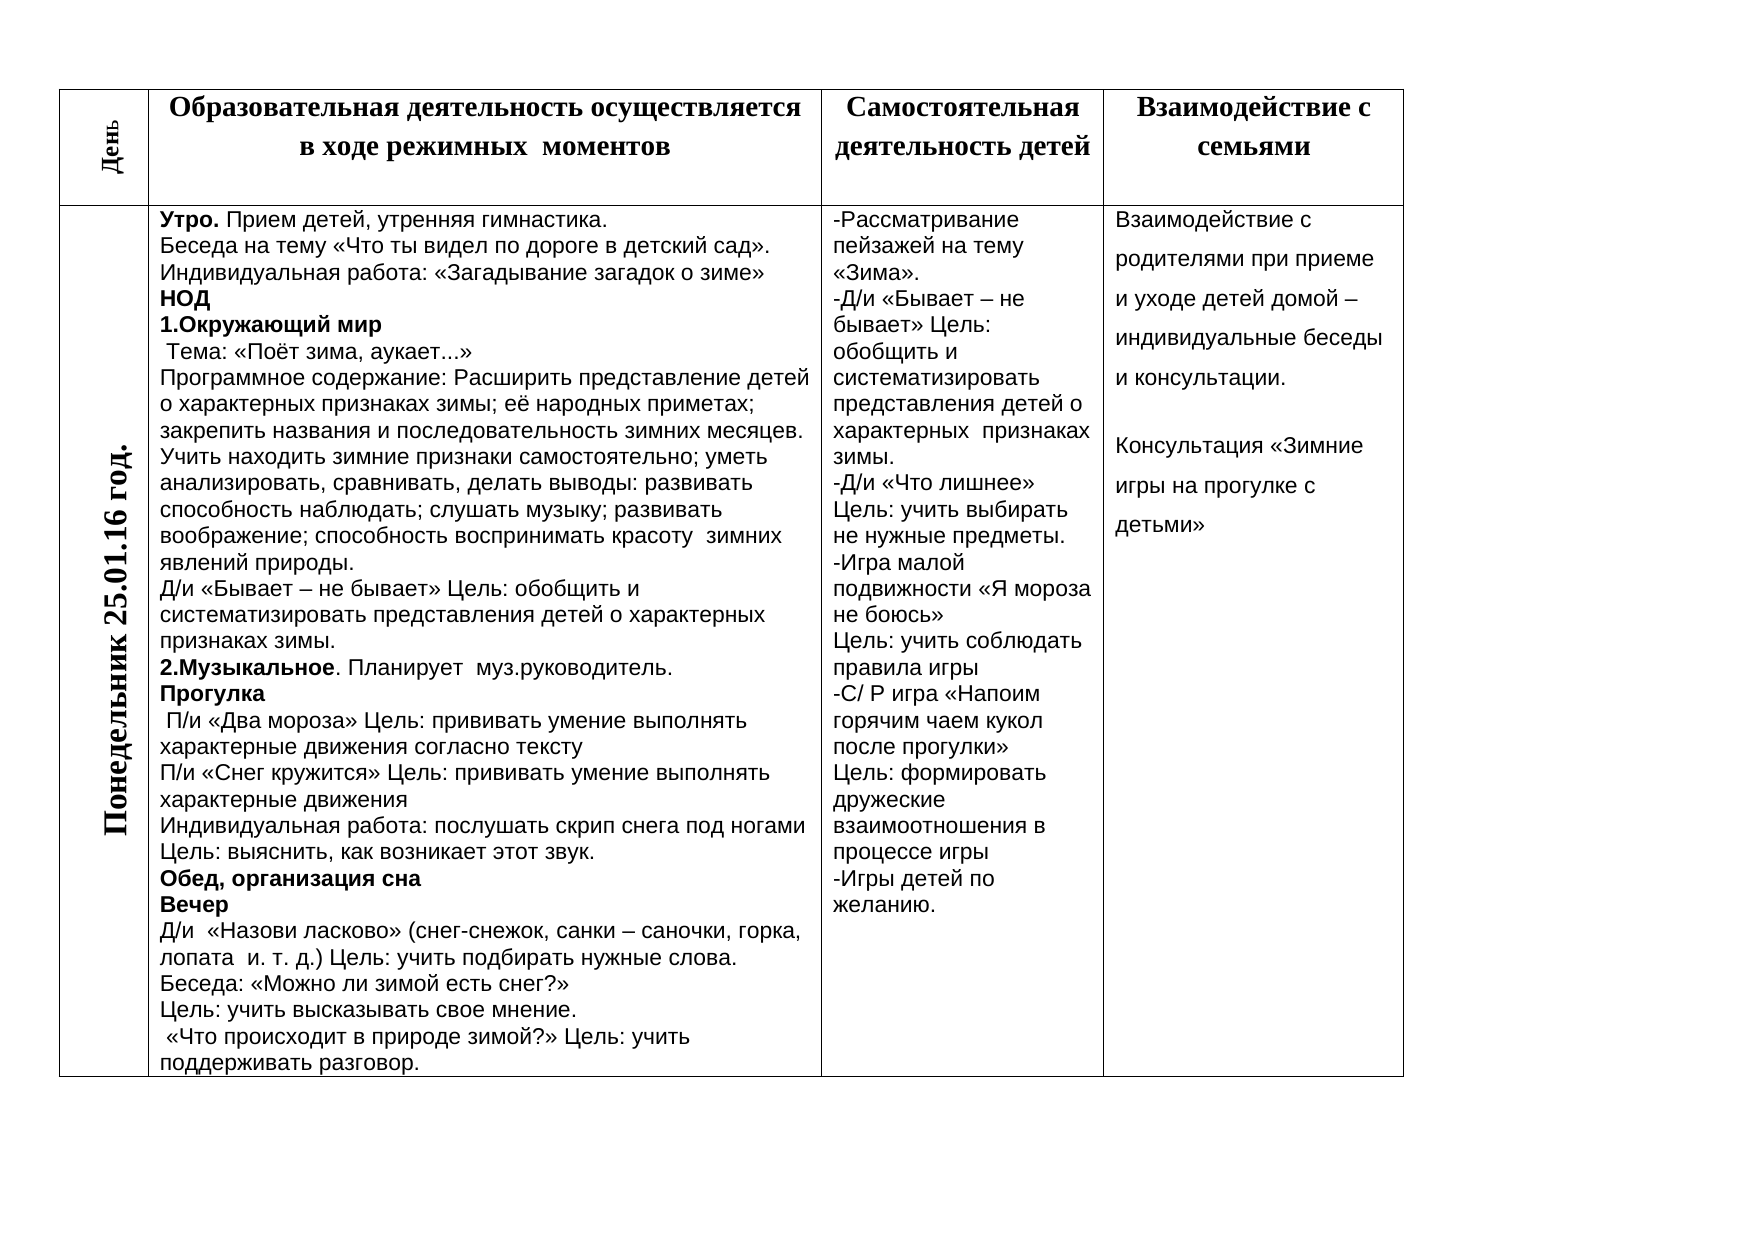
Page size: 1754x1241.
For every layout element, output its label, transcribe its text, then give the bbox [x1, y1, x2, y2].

table_cell Понедельник 25.01.16 год. [60, 206, 148, 1076]
table_header Самостоятельная деятельность детей [822, 90, 1103, 205]
table_header День недели [60, 90, 148, 205]
table_cell Взаимодействие с родителями при приеме и уходе детей домой – индивидуальные беседы и консультации. Консультация «Зимние игры на прогулке с детьми» [1104, 206, 1403, 1076]
table_header Образовательная деятельность осуществляется в ходе режимных моментов [149, 90, 821, 205]
table_cell -Рассматривание пейзажей на тему «Зима». -Д/и «Бывает – не бывает» Цель: обобщить и систематизировать представления детей о характерных признаках зимы. -Д/и «Что лишнее» Цель: учить выбирать не нужные предметы. -Игра малой подвижности «Я мороза не боюсь» Цель: учить соблюдать правила игры -С/ Р игра «Напоим горячим чаем кукол после прогулки» Цель: формировать дружеские взаимоотношения в процессе игры -Игры детей по желанию. [822, 206, 1103, 1076]
table_header Взаимодействие с семьями [1104, 90, 1403, 205]
table_cell Утро. Прием детей, утренняя гимнастика. Беседа на тему «Что ты видел по дороге в детский сад». Индивидуальная работа: «Загадывание загадок о зиме» НОД 1.Окружающий мир Тема: «Поёт зима, аукает...» Программное содержание: Расширить представление детей о характерных признаках зимы; её народных приметах; закрепить названия и последовательность зимних месяцев. Учить находить зимние признаки самостоятельно; уметь анализировать, сравнивать, делать выводы: развивать способность наблюдать; слушать музыку; развивать воображение; способность воспринимать красоту зимних явлений природы. Д/и «Бывает – не бывает» Цель: обобщить и систематизировать представления детей о характерных признаках зимы. 2.Музыкальное. Планирует муз.руководитель. Прогулка П/и «Два мороза» Цель: прививать умение выполнять характерные движения согласно тексту П/и «Снег кружится» Цель: прививать умение выполнять характерные движения Индивидуальная работа: послушать скрип снега под ногами Цель: выяснить, как возникает этот звук. Обед, организация сна Вечер Д/и «Назови ласково» (снег-снежок, санки – саночки, горка, лопата и. т. д.) Цель: учить подбирать нужные слова. Беседа: «Можно ли зимой есть снег?» Цель: учить высказывать свое мнение. «Что происходит в природе зимой?» Цель: учить поддерживать разговор. [149, 206, 821, 1076]
